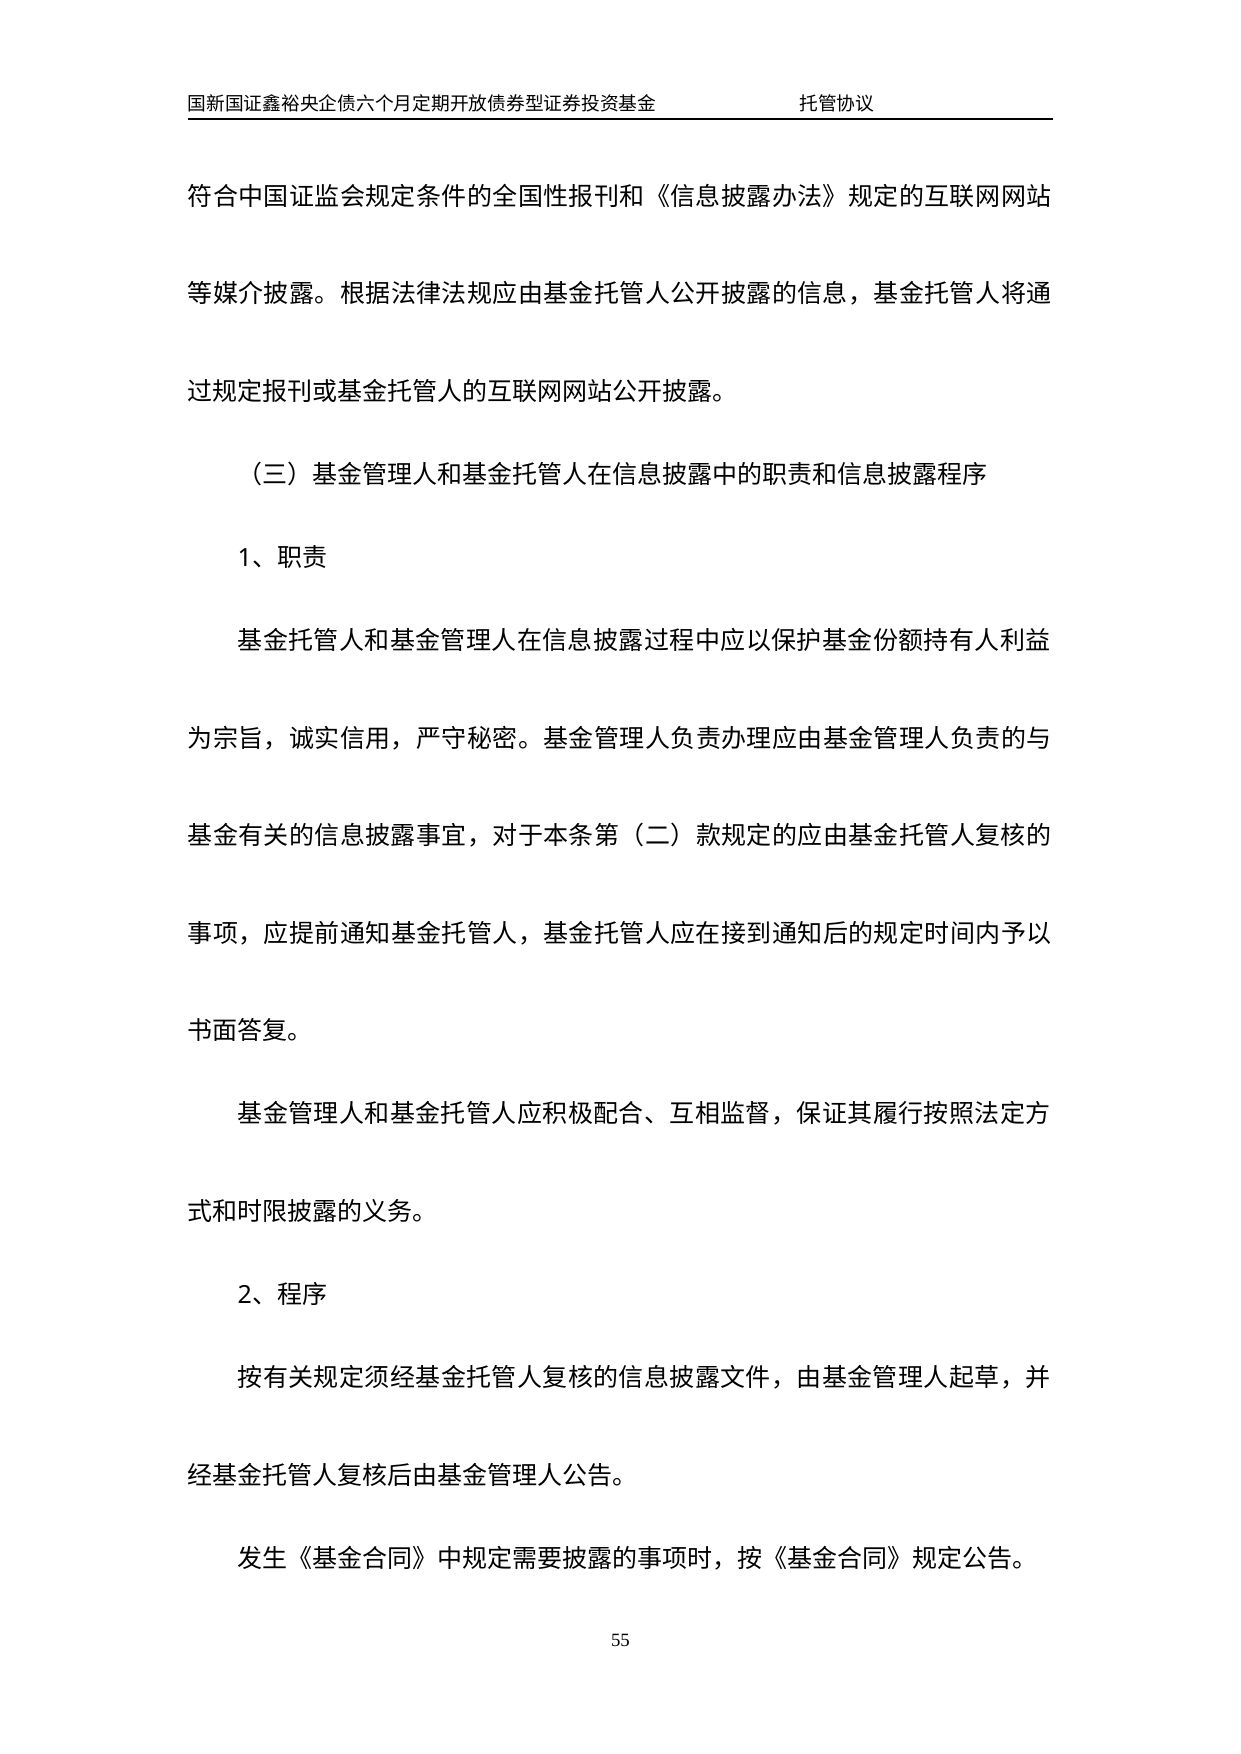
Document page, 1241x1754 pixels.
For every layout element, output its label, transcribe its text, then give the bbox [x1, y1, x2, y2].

text 基金托管人和基金管理人在信息披露过程中应以保护基金份额持有人利益为宗旨，诚实信用，严守秘密。基金管理人负责办理应由基金管理人负责的与基金有关的信息披露事宜，对于本条第（二）款规定的应由基金托管人复核的事项，应提前通知基金托管人，基金托管人应在接到通知后的规定时间内予以书面答复。 [187, 606, 1053, 1061]
text 1、职责 [187, 523, 1053, 588]
text 2、程序 [187, 1260, 1053, 1325]
text 发生《基金合同》中规定需要披露的事项时，按《基金合同》规定公告。 [187, 1524, 1053, 1589]
subtitle （三）基金管理人和基金托管人在信息披露中的职责和信息披露程序 [187, 440, 1053, 505]
text 基金管理人和基金托管人应积极配合、互相监督，保证其履行按照法定方式和时限披露的义务。 [187, 1079, 1053, 1242]
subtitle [187, 162, 1053, 422]
text 按有关规定须经基金托管人复核的信息披露文件，由基金管理人起草，并经基金托管人复核后由基金管理人公告。 [187, 1343, 1053, 1506]
